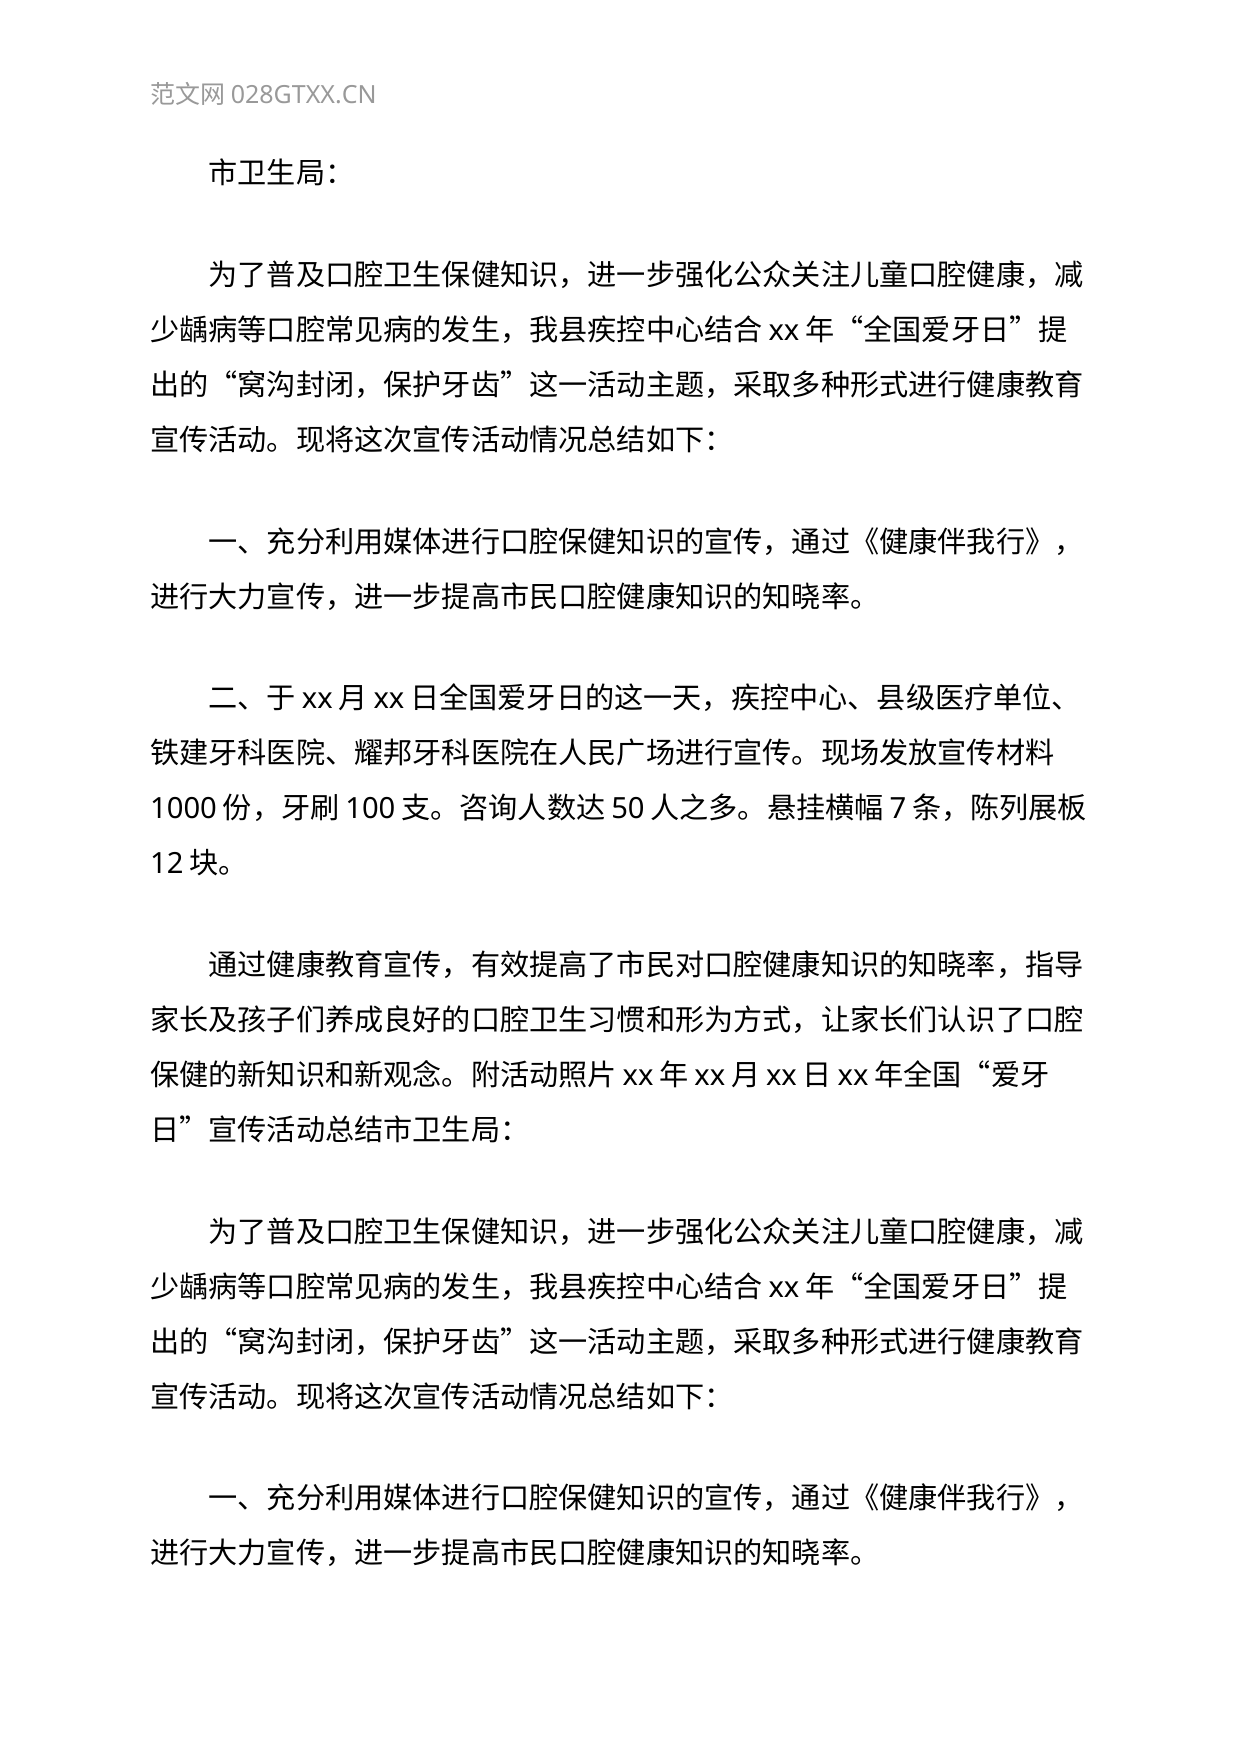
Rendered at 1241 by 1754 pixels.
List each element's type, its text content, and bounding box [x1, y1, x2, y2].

text 为了普及口腔卫生保健知识，进一步强化公众关注儿童口腔健康，减少龋病等口腔常见病的发生，我县疾控中心结合xx年“全国爱牙日”提出的“窝沟封闭，保护牙齿”这一活动主题，采取多种形式进行健康教育宣传活动。现将这次宣传活动情况总结如下： [150, 252, 1090, 459]
text 为了普及口腔卫生保健知识，进一步强化公众关注儿童口腔健康，减少龋病等口腔常见病的发生，我县疾控中心结合xx年“全国爱牙日”提出的“窝沟封闭，保护牙齿”这一活动主题，采取多种形式进行健康教育宣传活动。现将这次宣传活动情况总结如下： [150, 1208, 1090, 1416]
text 市卫生局： [150, 150, 1090, 192]
text 一、充分利用媒体进行口腔保健知识的宣传，通过《健康伴我行》，进行大力宣传，进一步提高市民口腔健康知识的知晓率。 [150, 1475, 1090, 1572]
text 通过健康教育宣传，有效提高了市民对口腔健康知识的知晓率，指导家长及孩子们养成良好的口腔卫生习惯和形为方式，让家长们认识了口腔保健的新知识和新观念。附活动照片xx年xx月xx日xx年全国“爱牙日”宣传活动总结市卫生局： [150, 942, 1090, 1149]
text 二、于xx月xx日全国爱牙日的这一天，疾控中心、县级医疗单位、铁建牙科医院、耀邦牙科医院在人民广场进行宣传。现场发放宣传材料1000份，牙刷100支。咨询人数达50人之多。悬挂横幅7条，陈列展板12块。 [150, 675, 1090, 882]
text 一、充分利用媒体进行口腔保健知识的宣传，通过《健康伴我行》，进行大力宣传，进一步提高市民口腔健康知识的知晓率。 [150, 518, 1090, 616]
